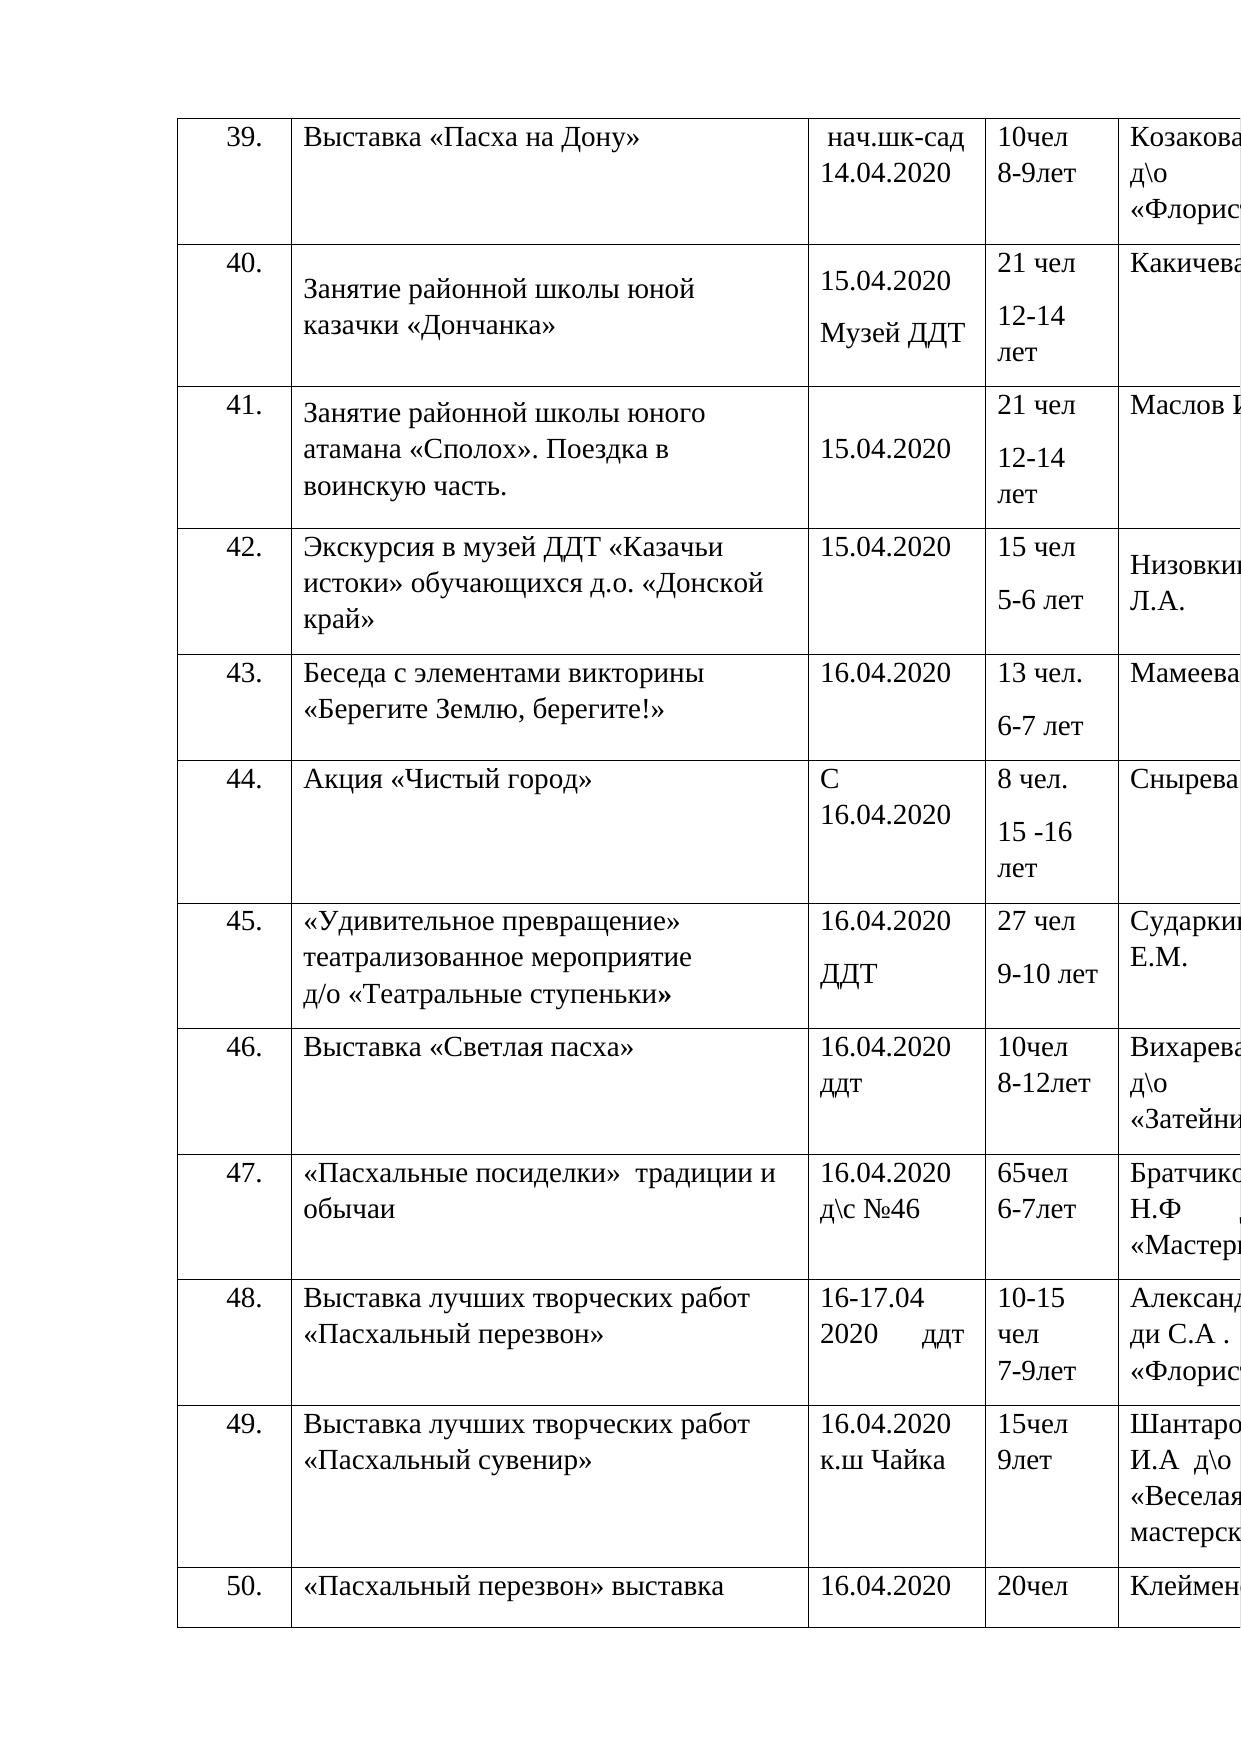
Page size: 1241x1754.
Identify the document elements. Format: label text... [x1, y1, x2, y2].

table_cell 16.04.2020 ддт [809, 1029, 985, 1154]
table_cell 15 чел 5-6 лет [986, 529, 1118, 654]
table_cell 16.04.2020 [809, 655, 985, 760]
table_cell Выставка «Светлая пасха» [292, 1029, 808, 1154]
table_cell 13 чел. 6-7 лет [986, 655, 1118, 760]
table_cell 27 чел 9-10 лет [986, 904, 1118, 1028]
table_cell Низовкина Л.А. [1119, 529, 1240, 654]
table_cell нач.шк-сад 14.04.2020 [809, 119, 985, 244]
table_cell C 16.04.2020 [809, 761, 985, 902]
table_cell «Удивительное превращение» театрализованное мероприятие д/о «Театральные ступеньки» [292, 904, 808, 1028]
table_cell Какичева О.Н. [1119, 245, 1240, 386]
table_cell Сударкина Е.М. [1119, 904, 1240, 1028]
table_cell 16.04.2020 д\с №46 [809, 1155, 985, 1279]
table_cell 10чел 8-12лет [986, 1029, 1118, 1154]
table_cell [178, 529, 291, 654]
table_cell [178, 904, 291, 1028]
table_cell [178, 1155, 291, 1279]
table_cell 15.04.2020 Музей ДДТ [809, 245, 985, 386]
table_cell [178, 1568, 291, 1627]
table_cell [178, 1029, 291, 1154]
table_cell [178, 387, 291, 528]
table_cell Вихарева Н.Д д\о «Затейницы» [1119, 1029, 1240, 1154]
table_cell Выставка лучших творческих работ «Пасхальный перезвон» [292, 1280, 808, 1405]
table_cell 16.04.2020 д\с№8 [809, 1568, 985, 1627]
table_cell 21 чел 12-14 лет [986, 245, 1118, 386]
table_cell Беседа с элементами викторины «Берегите Землю, берегите!» [292, 655, 808, 760]
table_cell 15чел 9лет [986, 1406, 1118, 1567]
table_cell [178, 1406, 291, 1567]
table_cell [178, 1280, 291, 1405]
table_cell Мамеева С.В. [1119, 655, 1240, 760]
table_cell [178, 761, 291, 902]
table_cell «Пасхальные посиделки» традиции и обычаи [292, 1155, 808, 1279]
table_cell Занятие районной школы юной казачки «Дончанка» [292, 245, 808, 386]
table_cell Шантарович И.А д\о «Веселая мастерская» [1119, 1406, 1240, 1567]
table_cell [292, 1568, 808, 1627]
table_cell Снырева Э.А. [1119, 761, 1240, 902]
table_cell 16-17.04 2020 ддт [809, 1280, 985, 1405]
table_cell 20чел 5-6лет [986, 1568, 1118, 1627]
table_cell Маслов И.В. [1119, 387, 1240, 528]
table_cell Козакова М.А д\о «Флористика [1119, 119, 1240, 244]
table_cell Братчикова Н.Ф д\о «Мастерицы [1119, 1155, 1240, 1279]
table_cell 8 чел. 15 -16 лет [986, 761, 1118, 902]
table_cell Занятие районной школы юного атамана «Сполох». Поездка в воинскую часть. [292, 387, 808, 528]
table_cell 16.04.2020 ДДТ [809, 904, 985, 1028]
table_cell 15.04.2020 [809, 387, 985, 528]
table_cell [178, 119, 291, 244]
table_cell 21 чел 12-14 лет [986, 387, 1118, 528]
table_cell 10чел 8-9лет [986, 119, 1118, 244]
table_cell 15.04.2020 [809, 529, 985, 654]
table_cell [178, 245, 291, 386]
table_cell [178, 655, 291, 760]
table_cell Акция «Чистый город» [292, 761, 808, 902]
table_cell Выставка «Пасха на Дону» [292, 119, 808, 244]
table_cell Экскурсия в музей ДДТ «Казачьи истоки» обучающихся д.о. «Донской край» [292, 529, 808, 654]
table_cell 16.04.2020 к.ш Чайка [809, 1406, 985, 1567]
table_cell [1119, 1568, 1240, 1627]
table_cell 10-15 чел 7-9лет [986, 1280, 1118, 1405]
table_cell Выставка лучших творческих работ «Пасхальный сувенир» [292, 1406, 808, 1567]
table_cell Александри-ди С.А . д\о «Флористика [1119, 1280, 1240, 1405]
table_cell 65чел 6-7лет [986, 1155, 1118, 1279]
